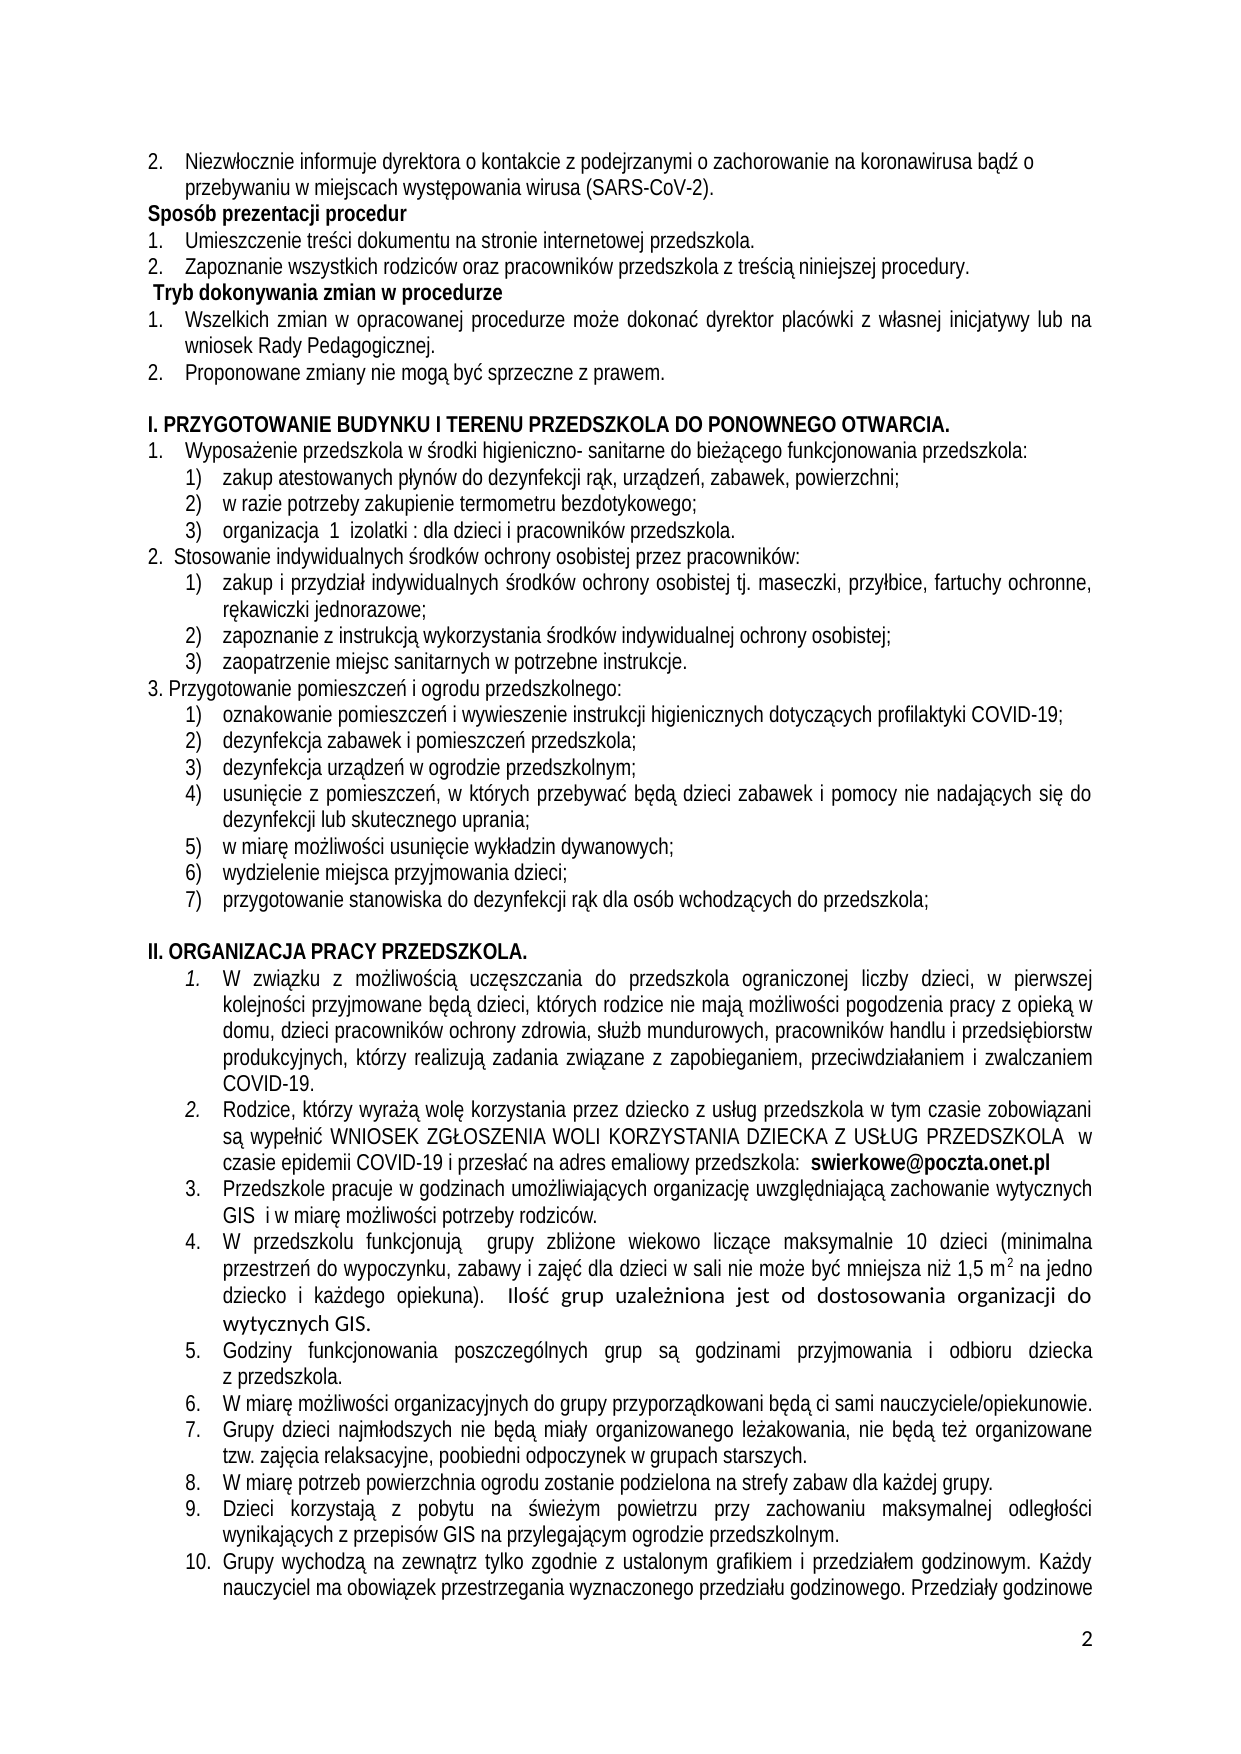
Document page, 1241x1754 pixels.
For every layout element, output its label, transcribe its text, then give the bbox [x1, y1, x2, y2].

list dezynfekcja urządzeń w ogrodzie przedszkolnym; [185, 754, 1093, 780]
list Wszelkich zmian w opracowanej procedurze może dokonać dyrektor placówki z własnej inicjatywy lub na wniosek Rady Pedagogicznej. [148, 306, 1093, 358]
list usunięcie z pomieszczeń, w których przebywać będą dzieci zabawek i pomocy nie nadających się do dezynfekcji lub skutecznego uprania; [185, 780, 1093, 833]
list W związku z możliwością uczęszczania do przedszkola ograniczonej liczby dzieci, w pierwszej kolejności przyjmowane będą dzieci, których rodzice nie mają możliwości pogodzenia pracy z opieką w domu, dzieci pracowników ochrony zdrowia, służb mundurowych, pracowników handlu i przedsiębiorstw produkcyjnych, którzy realizują zadania związane z zapobieganiem, przeciwdziałaniem i zwalczaniem COVID-19. [185, 964, 1093, 1096]
list zakup i przydział indywidualnych środków ochrony osobistej tj. maseczki, przyłbice, fartuchy ochronne, rękawiczki jednorazowe; [185, 569, 1093, 622]
list zaopatrzenie miejsc sanitarnych w potrzebne instrukcje. [185, 648, 1093, 675]
list oznakowanie pomieszczeń i wywieszenie instrukcji higienicznych dotyczących profilaktyki COVID-19; [185, 701, 1093, 727]
list zakup atestowanych płynów do dezynfekcji rąk, urządzeń, zabawek, powierzchni; [185, 464, 1093, 490]
list Dzieci korzystają z pobytu na świeżym powietrzu przy zachowaniu maksymalnej odległości wynikających z przepisów GIS na przylegającym ogrodzie przedszkolnym. [185, 1495, 1093, 1548]
list W przedszkolu funkcjonują grupy zbliżone wiekowo liczące maksymalnie 10 dzieci (minimalna przestrzeń do wypoczynku, zabawy i zajęć dla dzieci w sali nie może być mniejsza niż 1,5 m2 na jedno dziecko i każdego opiekuna). Ilość grup uzależniona jest od dostosowania organizacji do wytycznych GIS. [185, 1228, 1093, 1337]
list Grupy dzieci najmłodszych nie będą miały organizowanego leżakowania, nie będą też organizowane tzw. zajęcia relaksacyjne, poobiedni odpoczynek w grupach starszych. [185, 1416, 1093, 1469]
list w miarę możliwości usunięcie wykładzin dywanowych; [185, 833, 1093, 859]
list zapoznanie z instrukcją wykorzystania środków indywidualnej ochrony osobistej; [185, 622, 1093, 648]
list Zapoznanie wszystkich rodziców oraz pracowników przedszkola z treścią niniejszej procedury. [148, 253, 1093, 279]
text 3. Przygotowanie pomieszczeń i ogrodu przedszkolnego: [148, 675, 1093, 701]
list Wyposażenie przedszkola w środki higieniczno- sanitarne do bieżącego funkcjonowania przedszkola: [148, 437, 1093, 464]
list Proponowane zmiany nie mogą być sprzeczne z prawem. [148, 358, 1093, 385]
list Przedszkole pracuje w godzinach umożliwiających organizację uwzględniającą zachowanie wytycznych GIS i w miarę możliwości potrzeby rodziców. [185, 1175, 1093, 1228]
list przygotowanie stanowiska do dezynfekcji rąk dla osób wchodzących do przedszkola; [185, 886, 1093, 912]
list Niezwłocznie informuje dyrektora o kontakcie z podejrzanymi o zachorowanie na koronawirusa bądź o przebywaniu w miejscach występowania wirusa (SARS-CoV-2). [148, 148, 1093, 200]
list w razie potrzeby zakupienie termometru bezdotykowego; [185, 490, 1093, 517]
text I. PRZYGOTOWANIE BUDYNKU I TERENU PRZEDSZKOLA DO PONOWNEGO OTWARCIA. [148, 411, 1093, 437]
text Tryb dokonywania zmian w procedurze [148, 279, 1093, 306]
list Godziny funkcjonowania poszczególnych grup są godzinami przyjmowania i odbioru dziecka z przedszkola. [185, 1337, 1093, 1389]
list W miarę możliwości organizacyjnych do grupy przyporządkowani będą ci sami nauczyciele/opiekunowie. [185, 1389, 1093, 1416]
list Rodzice, którzy wyrażą wolę korzystania przez dziecko z usług przedszkola w tym czasie zobowiązani są wypełnić WNIOSEK ZGŁOSZENIA WOLI KORZYSTANIA DZIECKA Z USŁUG PRZEDSZKOLA w czasie epidemii COVID-19 i przesłać na adres emaliowy przedszkola: swierkowe@poczta.onet.pl [185, 1096, 1093, 1175]
list Umieszczenie treści dokumentu na stronie internetowej przedszkola. [148, 227, 1093, 253]
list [185, 1548, 1093, 1600]
list wydzielenie miejsca przyjmowania dzieci; [185, 859, 1093, 886]
text Sposób prezentacji procedur [148, 200, 1093, 227]
text 2. Stosowanie indywidualnych środków ochrony osobistej przez pracowników: [148, 543, 1093, 569]
list II. ORGANIZACJA PRACY PRZEDSZKOLA. [148, 938, 1093, 964]
list dezynfekcja zabawek i pomieszczeń przedszkola; [185, 727, 1093, 754]
list organizacja 1 izolatki : dla dzieci i pracowników przedszkola. [185, 517, 1093, 543]
list W miarę potrzeb powierzchnia ogrodu zostanie podzielona na strefy zabaw dla każdej grupy. [185, 1469, 1093, 1495]
